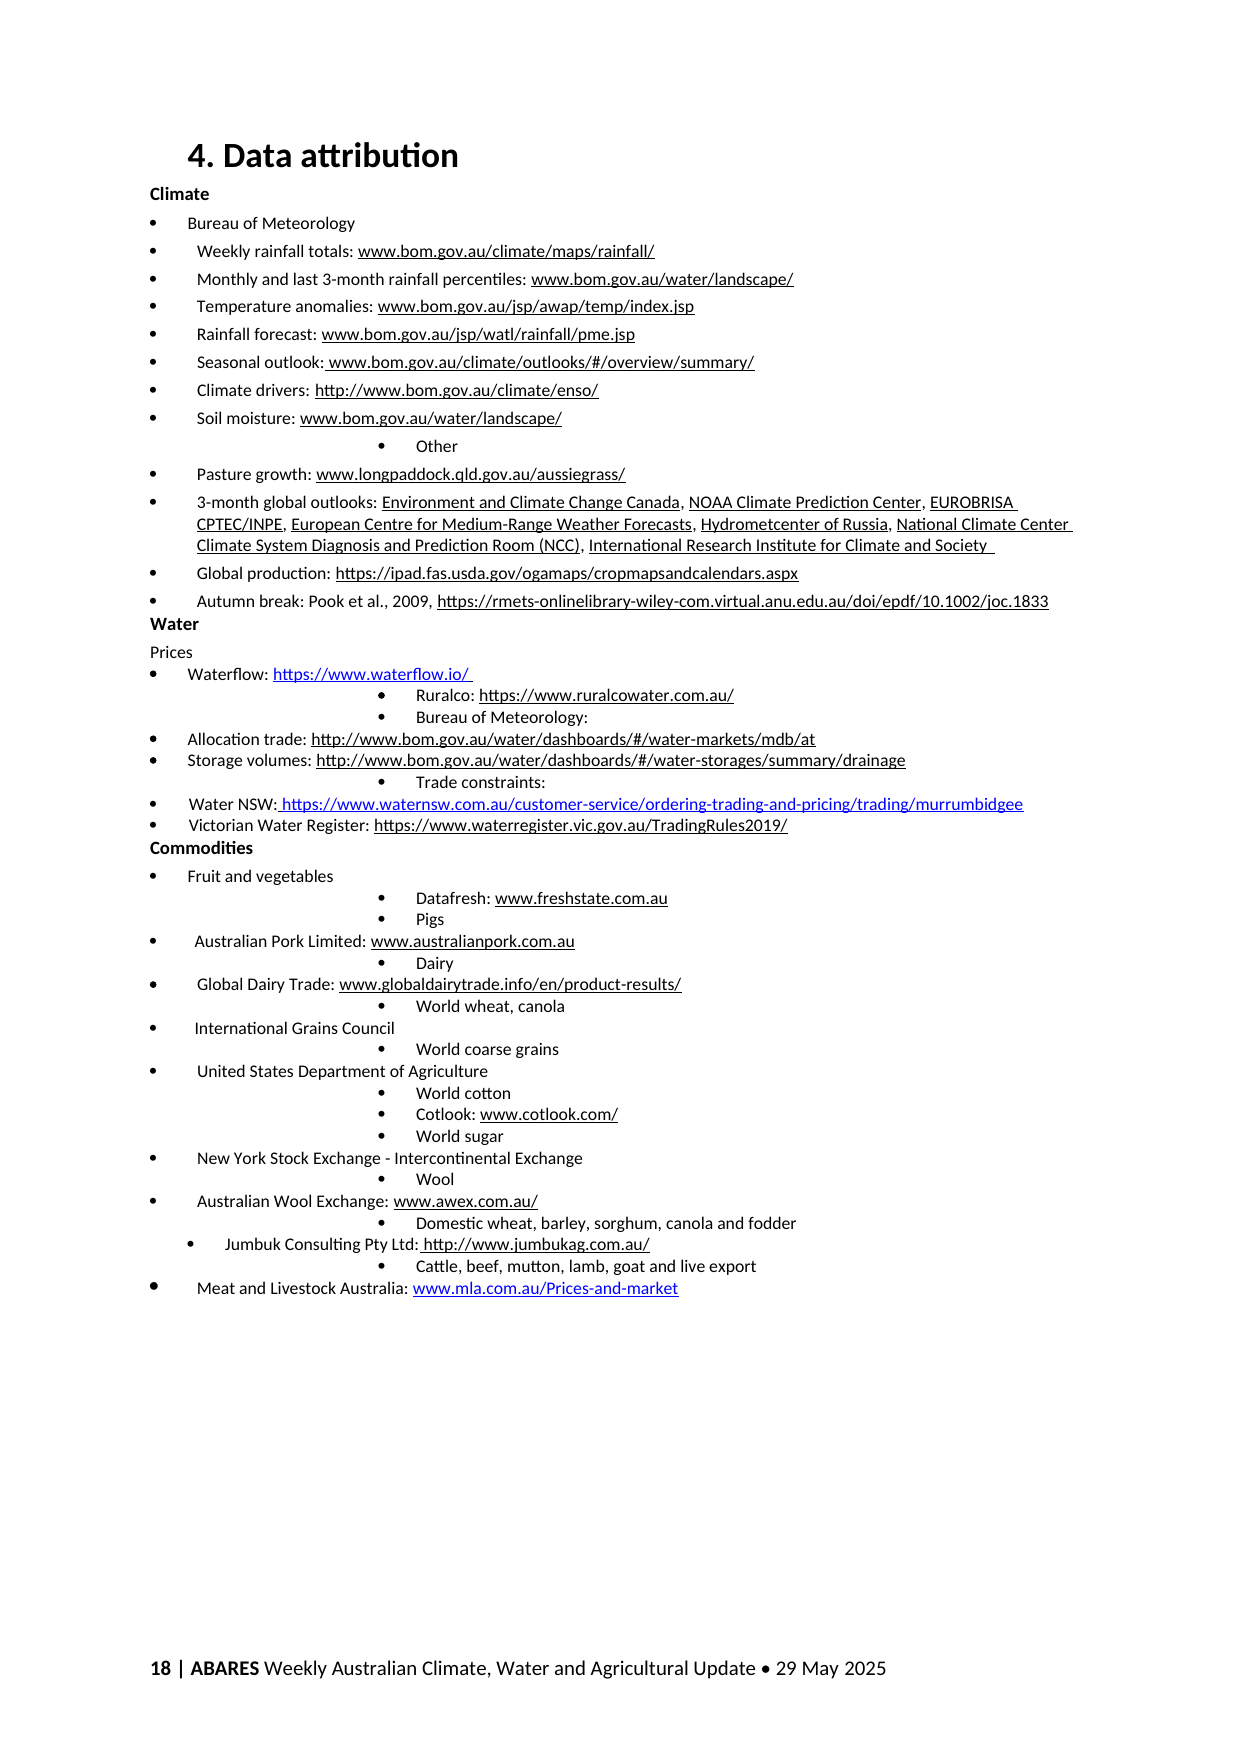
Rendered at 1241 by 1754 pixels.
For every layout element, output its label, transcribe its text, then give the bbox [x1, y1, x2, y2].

list Pasture growth: www.longpaddock.qld.gov.au/aussiegrass/ [150, 463, 1090, 485]
list World wheat, canola [378, 995, 1090, 1017]
list Storage volumes: http://www.bom.gov.au/water/dashboards/#/water-storages/summary/drainage [150, 749, 1090, 771]
list Victorian Water Register: https://www.waterregister.vic.gov.au/TradingRules2019/ [150, 814, 1090, 836]
list World coarse grains [378, 1038, 1090, 1060]
list Ruralco: https://www.ruralcowater.com.au/ [378, 684, 1090, 706]
list Soil moisture: www.bom.gov.au/water/landscape/ [150, 407, 1090, 429]
list United States Department of Agriculture [150, 1060, 1090, 1082]
list Global production: https://ipad.fas.usda.gov/ogamaps/cropmapsandcalendars.aspx [150, 562, 1090, 584]
list Datafresh: www.freshstate.com.au [378, 887, 1090, 908]
list Australian Wool Exchange: www.awex.com.au/ [150, 1190, 1090, 1212]
list Allocation trade: http://www.bom.gov.au/water/dashboards/#/water-markets/mdb/at [150, 728, 1090, 749]
list Pigs [378, 908, 1090, 930]
list International Grains Council [150, 1017, 1090, 1038]
list Dairy [378, 952, 1090, 973]
subtitle 4. Data attribution [187, 133, 1090, 176]
list Global Dairy Trade: www.globaldairytrade.info/en/product-results/ [150, 973, 1090, 995]
list Autumn break: Pook et al., 2009, https://rmets-onlinelibrary-wiley-com.virtual.anu.edu.au/doi/epdf/10.1002/joc.1833 [150, 590, 1090, 612]
list Jumbuk Consulting Pty Ltd: http://www.jumbukag.com.au/ [187, 1233, 1090, 1255]
list Cattle, beef, mutton, lamb, goat and live export [378, 1255, 1090, 1277]
list Rainfall forecast: www.bom.gov.au/jsp/watl/rainfall/pme.jsp [150, 323, 1090, 345]
list Temperature anomalies: www.bom.gov.au/jsp/awap/temp/index.jsp [150, 296, 1090, 317]
list Water NSW: https://www.waternsw.com.au/customer-service/ordering-trading-and-pricing/trading/murrumbidgee [150, 793, 1090, 814]
list Fruit and vegetables [150, 865, 1090, 887]
list Weekly rainfall totals: www.bom.gov.au/climate/maps/rainfall/ [150, 240, 1090, 261]
list Australian Pork Limited: www.australianpork.com.au [150, 930, 1090, 952]
list Wool [378, 1168, 1090, 1190]
list Other [378, 435, 1090, 457]
subtitle Water [150, 612, 1090, 635]
subtitle Climate [150, 183, 1090, 206]
list Bureau of Meteorology: [378, 706, 1090, 728]
text Prices [150, 641, 1090, 663]
list World cotton [378, 1082, 1090, 1103]
list Bureau of Meteorology [150, 212, 1090, 233]
list World sugar [378, 1125, 1090, 1147]
list Trade constraints: [378, 771, 1090, 793]
list Waterflow: https://www.waterflow.io/ [150, 663, 1090, 684]
list Seasonal outlook: www.bom.gov.au/climate/outlooks/#/overview/summary/ [150, 351, 1090, 373]
list Monthly and last 3-month rainfall percentiles: www.bom.gov.au/water/landscape/ [150, 268, 1090, 289]
list Domestic wheat, barley, sorghum, canola and fodder [378, 1212, 1090, 1233]
list Meat and Livestock Australia: www.mla.com.au/Prices-and-market [150, 1277, 1090, 1299]
subtitle Commodities [150, 836, 1090, 859]
list Climate drivers: http://www.bom.gov.au/climate/enso/ [150, 379, 1090, 401]
list New York Stock Exchange - Intercontinental Exchange [150, 1147, 1090, 1168]
list Cotlook: www.cotlook.com/ [378, 1103, 1090, 1125]
